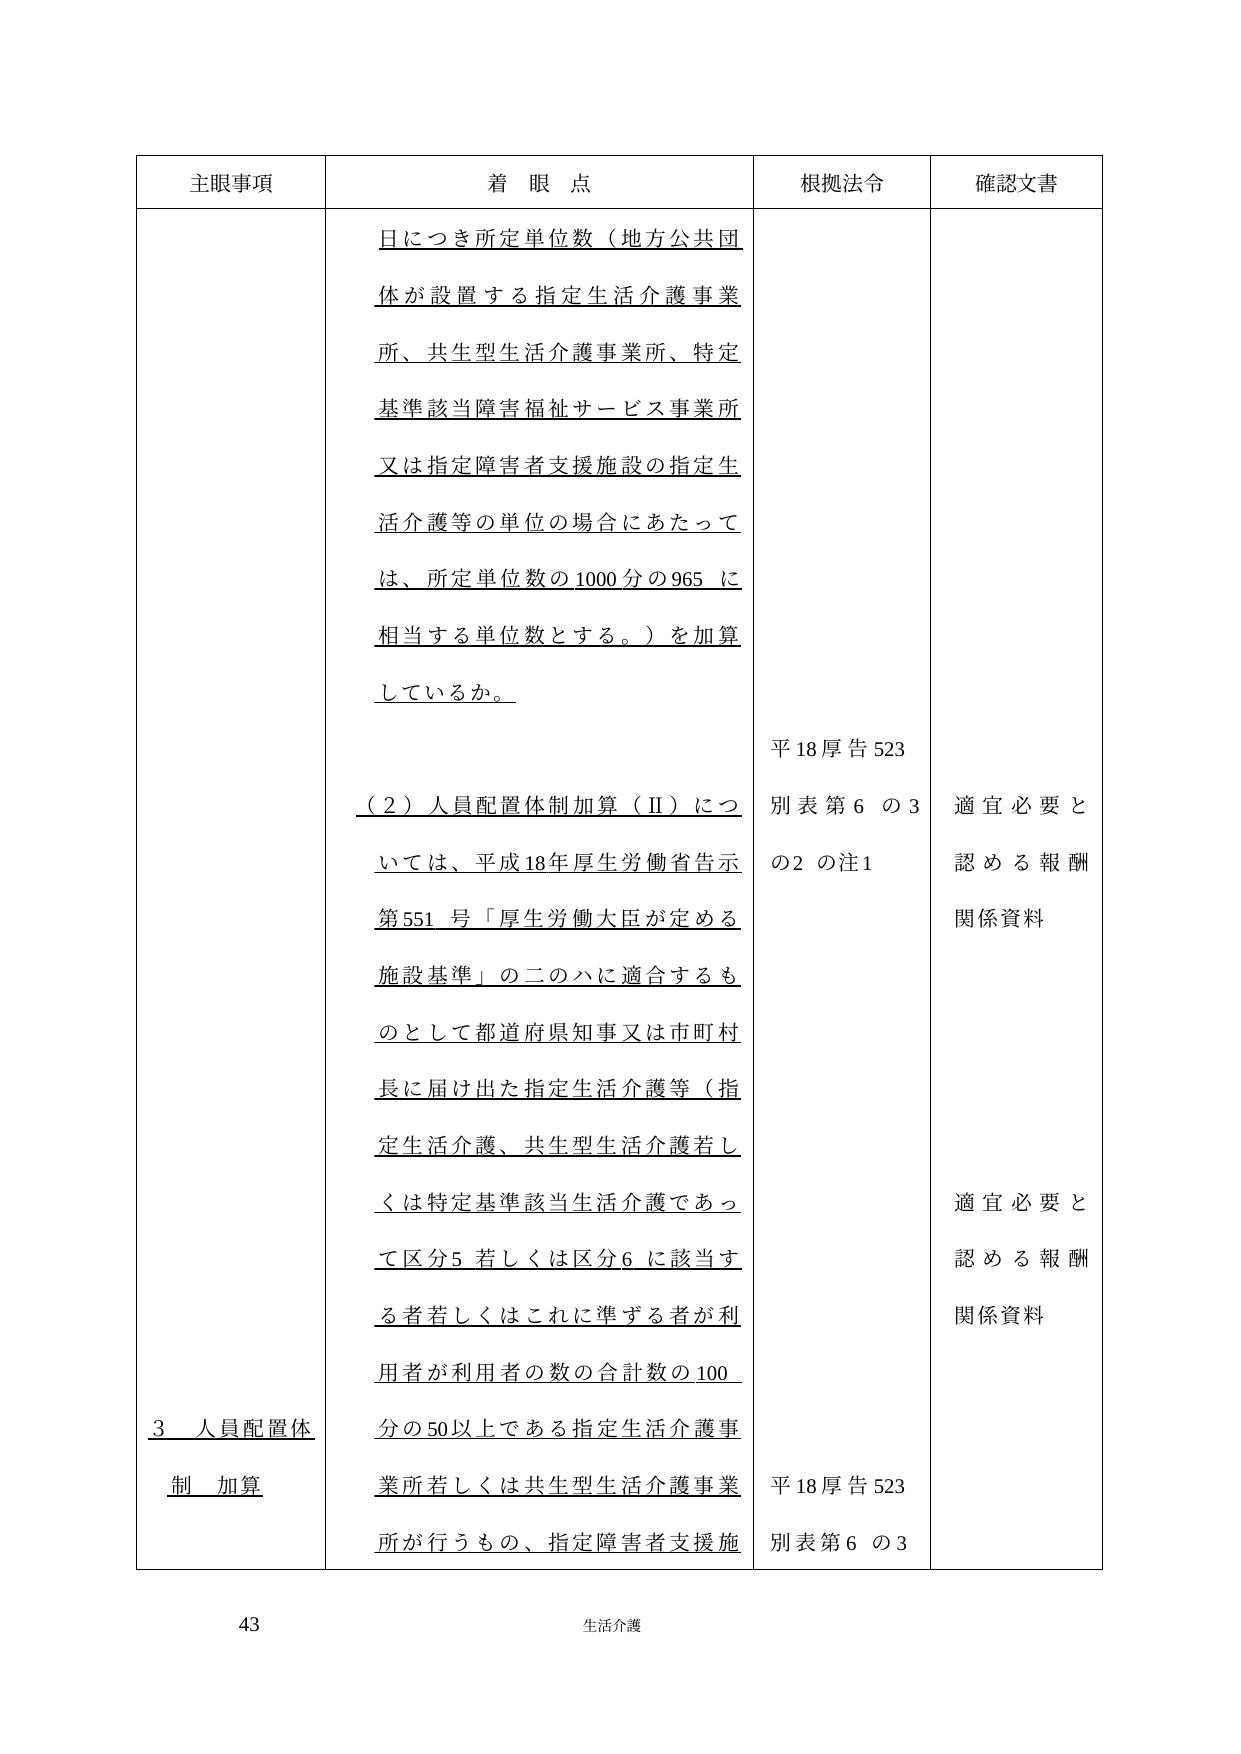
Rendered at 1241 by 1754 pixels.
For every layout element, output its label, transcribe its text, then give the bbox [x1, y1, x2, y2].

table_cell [137, 209, 325, 1569]
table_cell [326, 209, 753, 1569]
table_header 着 眼 点 [326, 156, 753, 208]
table_header 主眼事項 [137, 156, 325, 208]
table_header 根拠法令 [754, 156, 930, 208]
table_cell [931, 209, 1102, 1569]
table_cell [754, 209, 930, 1569]
table_header 確認文書 [931, 156, 1102, 208]
